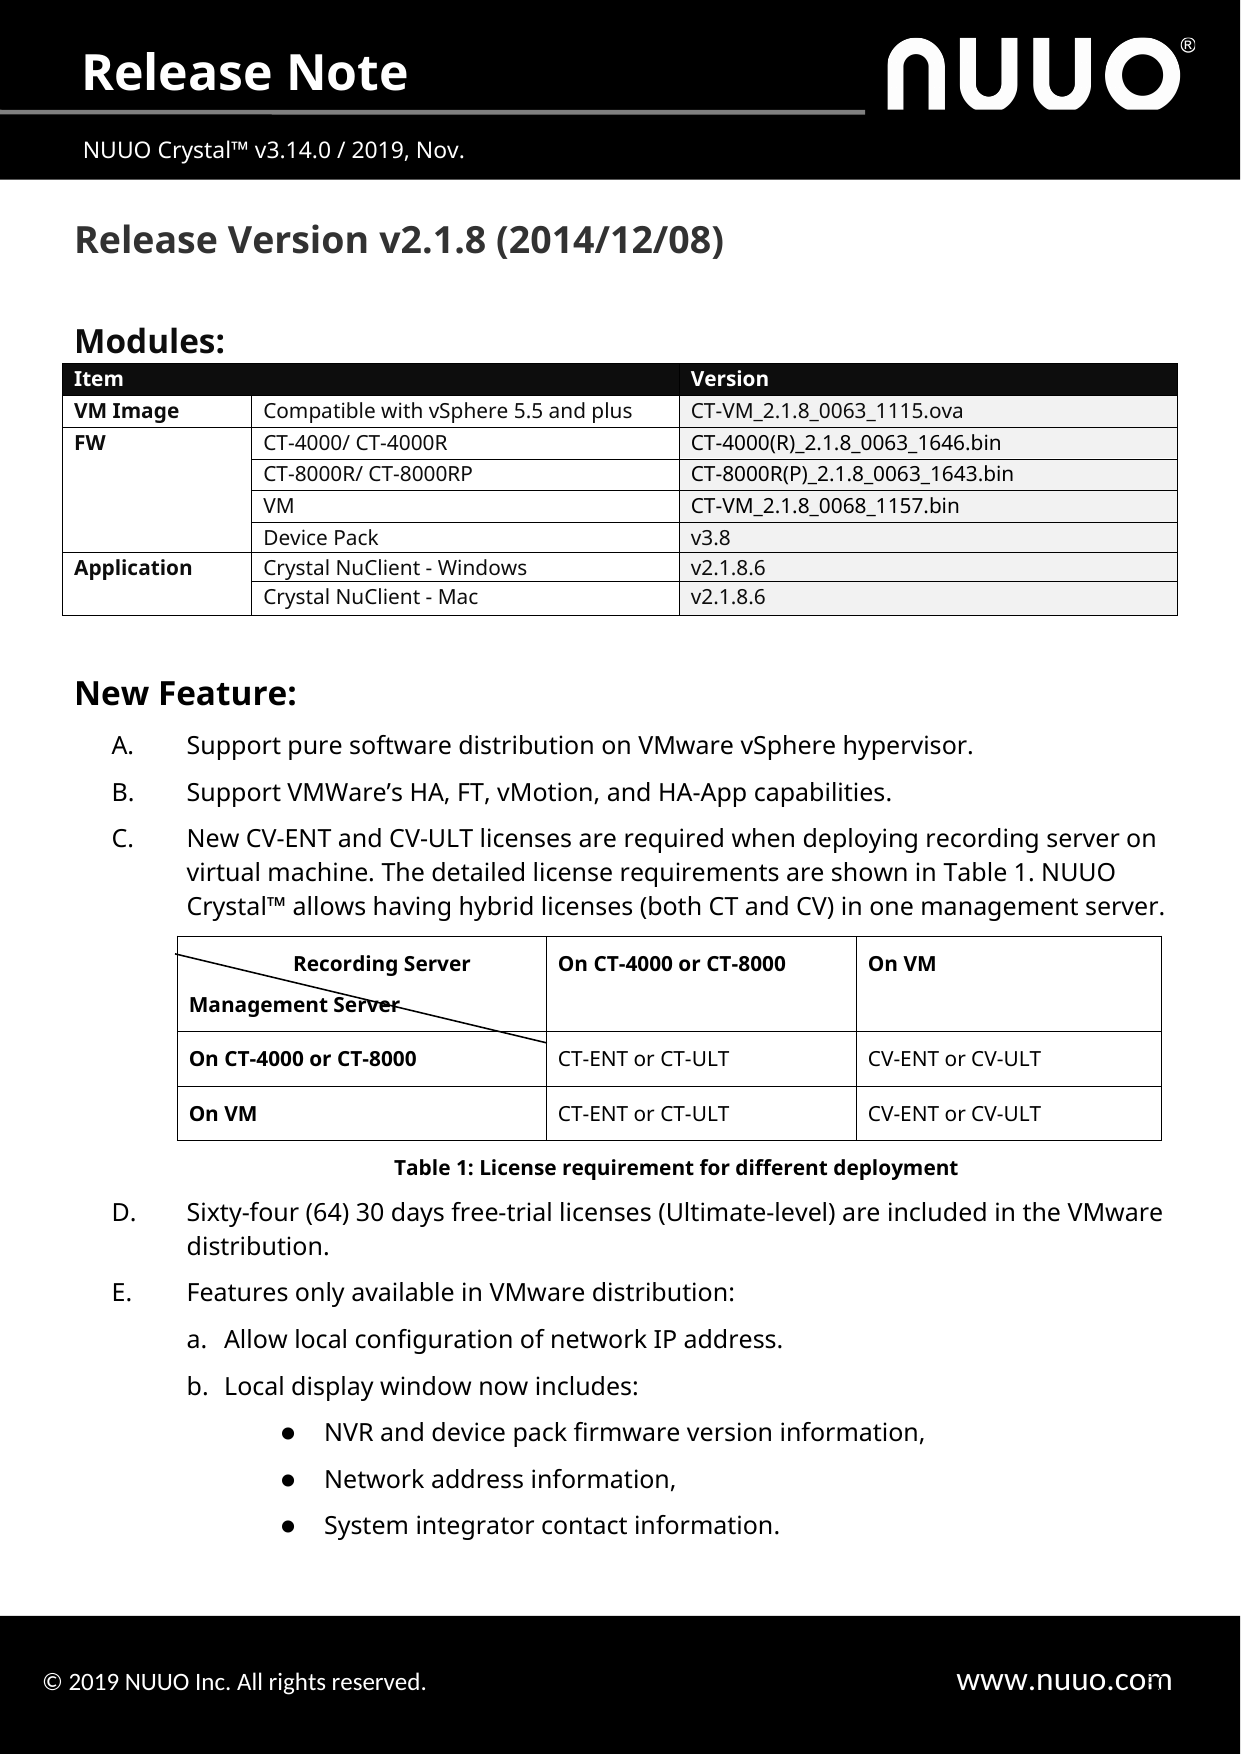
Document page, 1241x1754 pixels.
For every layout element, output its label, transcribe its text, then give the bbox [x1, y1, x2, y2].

list Allow local configuration of network IP address. [186, 1322, 1166, 1356]
list Network address information, [280, 1461, 1166, 1495]
table_cell VM [252, 491, 679, 522]
table_cell CT-8000R(P)_2.1.8_0063_1643.bin [680, 460, 1177, 490]
table_cell CT-4000(R)_2.1.8_0063_1646.bin [680, 428, 1177, 458]
list NVR and device pack firmware version information, [280, 1415, 1166, 1449]
table_cell v2.1.8.6 [680, 553, 1177, 581]
table_cell On CT-4000 or CT-8000 [178, 1032, 546, 1086]
table_cell On VM [178, 1087, 546, 1140]
table_cell Compatible with vSphere 5.5 and plus [252, 396, 679, 427]
table_cell Crystal NuClient - Mac [252, 582, 679, 615]
text Modules: [74, 318, 1166, 363]
table_cell FW [63, 428, 251, 552]
table_cell v3.8 [680, 523, 1177, 552]
table_cell Crystal NuClient - Windows [252, 553, 679, 581]
list System integrator contact information. [280, 1508, 1166, 1542]
text Release Version v2.1.8 (2014/12/08) [74, 213, 1166, 264]
table_cell Device Pack [252, 523, 679, 552]
list Features only available in VMware distribution: [111, 1275, 1166, 1309]
table_cell CT-8000R/ CT-8000RP [252, 460, 679, 490]
table_cell CV-ENT or CV-ULT [857, 1032, 1161, 1086]
table_header Recording Server Management Server [178, 937, 546, 1031]
text Table 1: License requirement for different deployment [186, 1153, 1166, 1182]
list Local display window now includes: [186, 1368, 1166, 1402]
list Support pure software distribution on VMware vSphere hypervisor. [111, 728, 1166, 762]
table_cell CT-VM_2.1.8_0068_1157.bin [680, 491, 1177, 522]
table_header On VM [857, 937, 1161, 1031]
table_cell CT-4000/ CT-4000R [252, 428, 679, 458]
table_cell Application [63, 553, 251, 615]
list New CV-ENT and CV-ULT licenses are required when deploying recording server on virtual machine. The detailed license requirements are shown in Table 1. NUUO Crystal™ allows having hybrid licenses (both CT and CV) in one management server. [111, 821, 1166, 923]
table_header Version [680, 364, 1177, 395]
text New Feature: [74, 670, 1166, 715]
list Support VMWare’s HA, FT, vMotion, and HA-App capabilities. [111, 774, 1166, 808]
list Sixty-four (64) 30 days free-trial licenses (Ultimate-level) are included in the VMware distribution. [111, 1194, 1166, 1263]
table_cell CT-ENT or CT-ULT [547, 1032, 856, 1086]
table_cell CV-ENT or CV-ULT [857, 1087, 1161, 1140]
table_cell CT-VM_2.1.8_0063_1115.ova [680, 396, 1177, 427]
table_header Item [63, 364, 679, 395]
table_cell CT-ENT or CT-ULT [547, 1087, 856, 1140]
table_header On CT-4000 or CT-8000 [547, 937, 856, 1031]
table_cell v2.1.8.6 [680, 582, 1177, 615]
table_cell VM Image [63, 396, 251, 427]
picture [887, 37, 1196, 110]
